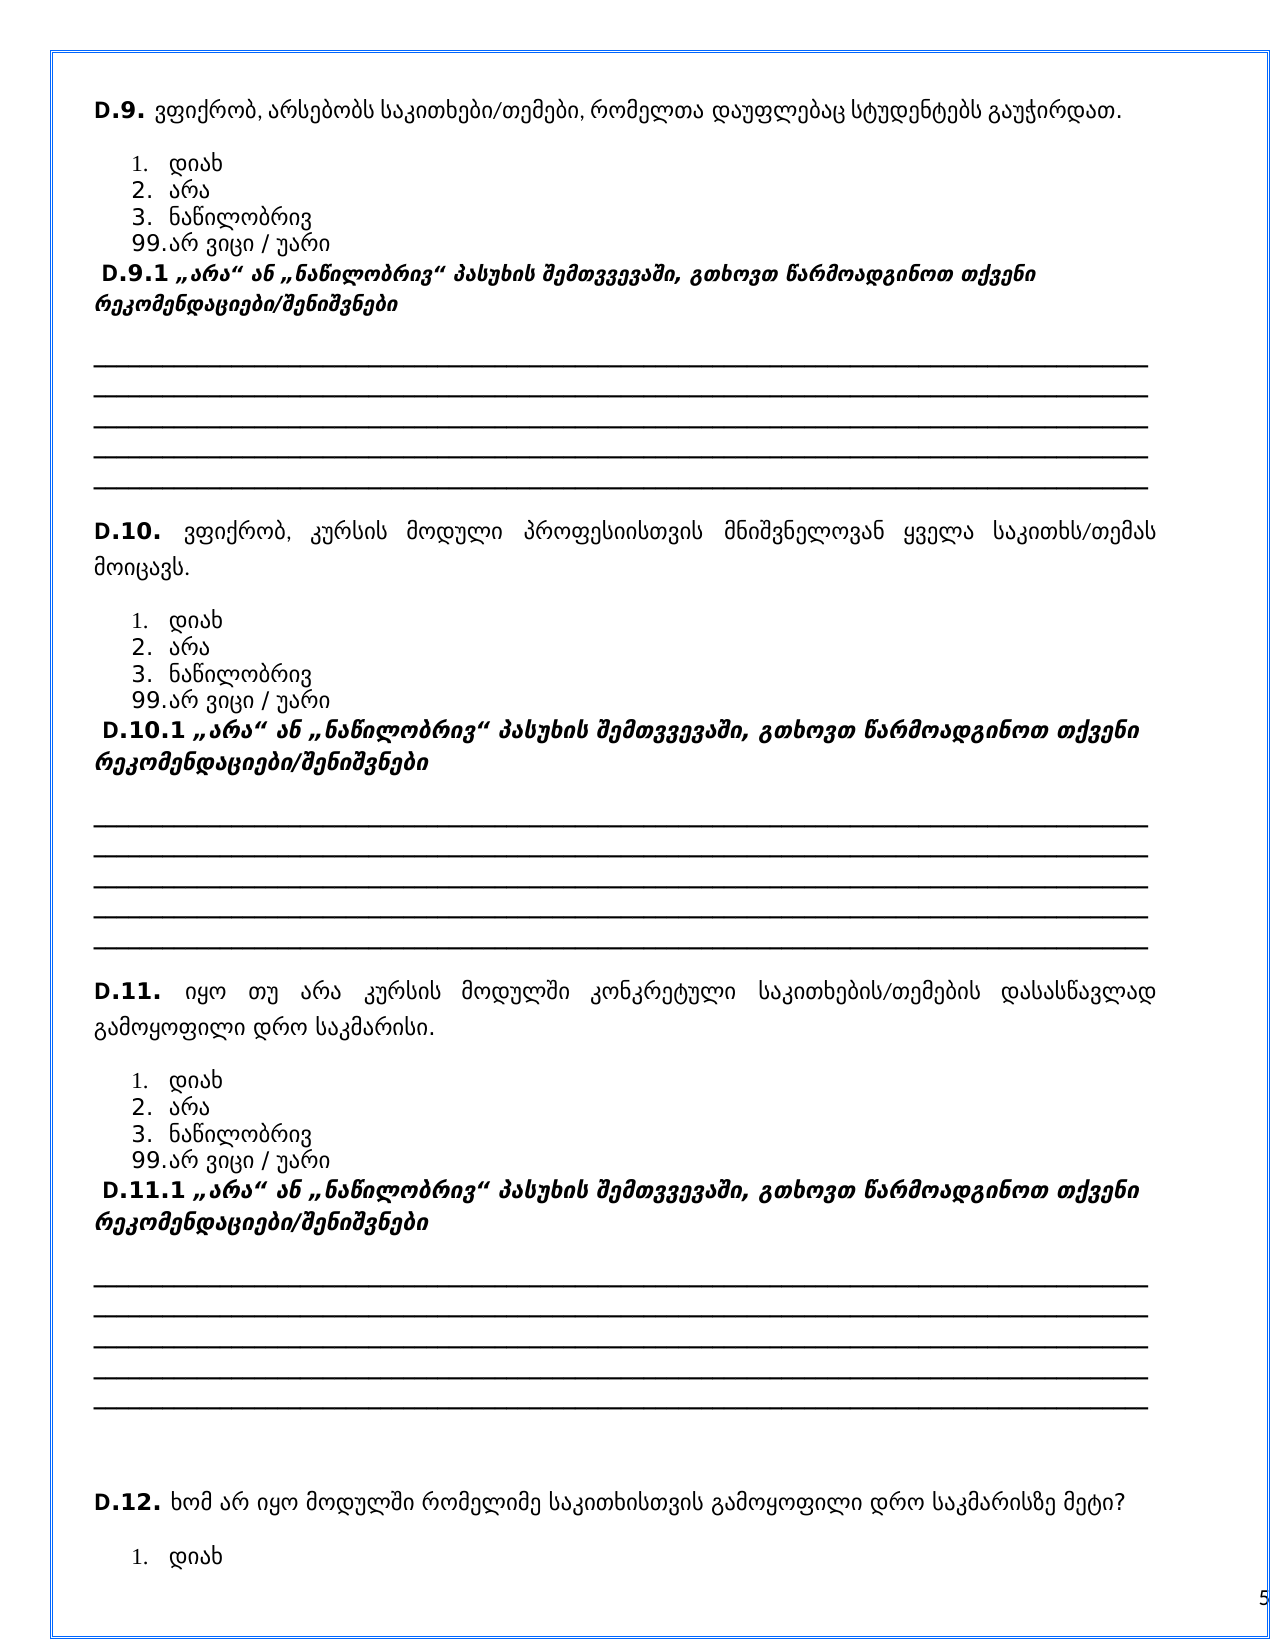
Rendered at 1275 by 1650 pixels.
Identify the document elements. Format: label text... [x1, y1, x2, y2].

list დიახ [131, 1543, 1157, 1570]
text D.10.1 „არა“ ან „ნაწილობრივ“ პასუხის შემთვვევაში, გთხოვთ წარმოადგინოთ თქვენი რეკომენდაციები/შენიშვნები [94, 714, 1157, 776]
text D.12. ხომ არ იყო მოდულში რომელიმე საკითხისთვის გამოყოფილი დრო საკმარისზე მეტი? [94, 1486, 1157, 1518]
text D.10. ვფიქრობ, კურსის მოდული პროფესიისთვის მნიშვნელოვან ყველა საკითხს/თემას მოიცავს. [94, 515, 1157, 582]
list ნაწილობრივ [131, 1121, 1157, 1148]
list არა [131, 634, 1157, 661]
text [94, 1261, 1157, 1410]
list არ ვიცი / უარი [131, 231, 1157, 257]
list დიახ [131, 1067, 1157, 1094]
text D.11. იყო თუ არა კურსის მოდულში კონკრეტული საკითხების/თემების დასასწავლად გამოყოფილი დრო საკმარისი. [94, 975, 1157, 1042]
list არა [131, 177, 1157, 204]
text D.9. ვფიქრობ, არსებობს საკითხები/თემები, რომელთა დაუფლებაც სტუდენტებს გაუჭირდათ. [94, 94, 1157, 125]
list დიახ [131, 151, 1157, 177]
list ნაწილობრივ [131, 204, 1157, 231]
list დიახ [131, 607, 1157, 634]
list ნაწილობრივ [131, 661, 1157, 687]
text D.9.1 „არა“ ან „ნაწილობრივ“ პასუხის შემთვვევაში, გთხოვთ წარმოადგინოთ თქვენი რეკომენდაციები/შენიშვნები [94, 257, 1157, 316]
list არ ვიცი / უარი [131, 1148, 1157, 1174]
list არა [131, 1094, 1157, 1121]
list არ ვიცი / უარი [131, 687, 1157, 714]
text D.11.1 „არა“ ან „ნაწილობრივ“ პასუხის შემთვვევაში, გთხოვთ წარმოადგინოთ თქვენი რეკომენდაციები/შენიშვნები [94, 1174, 1157, 1236]
